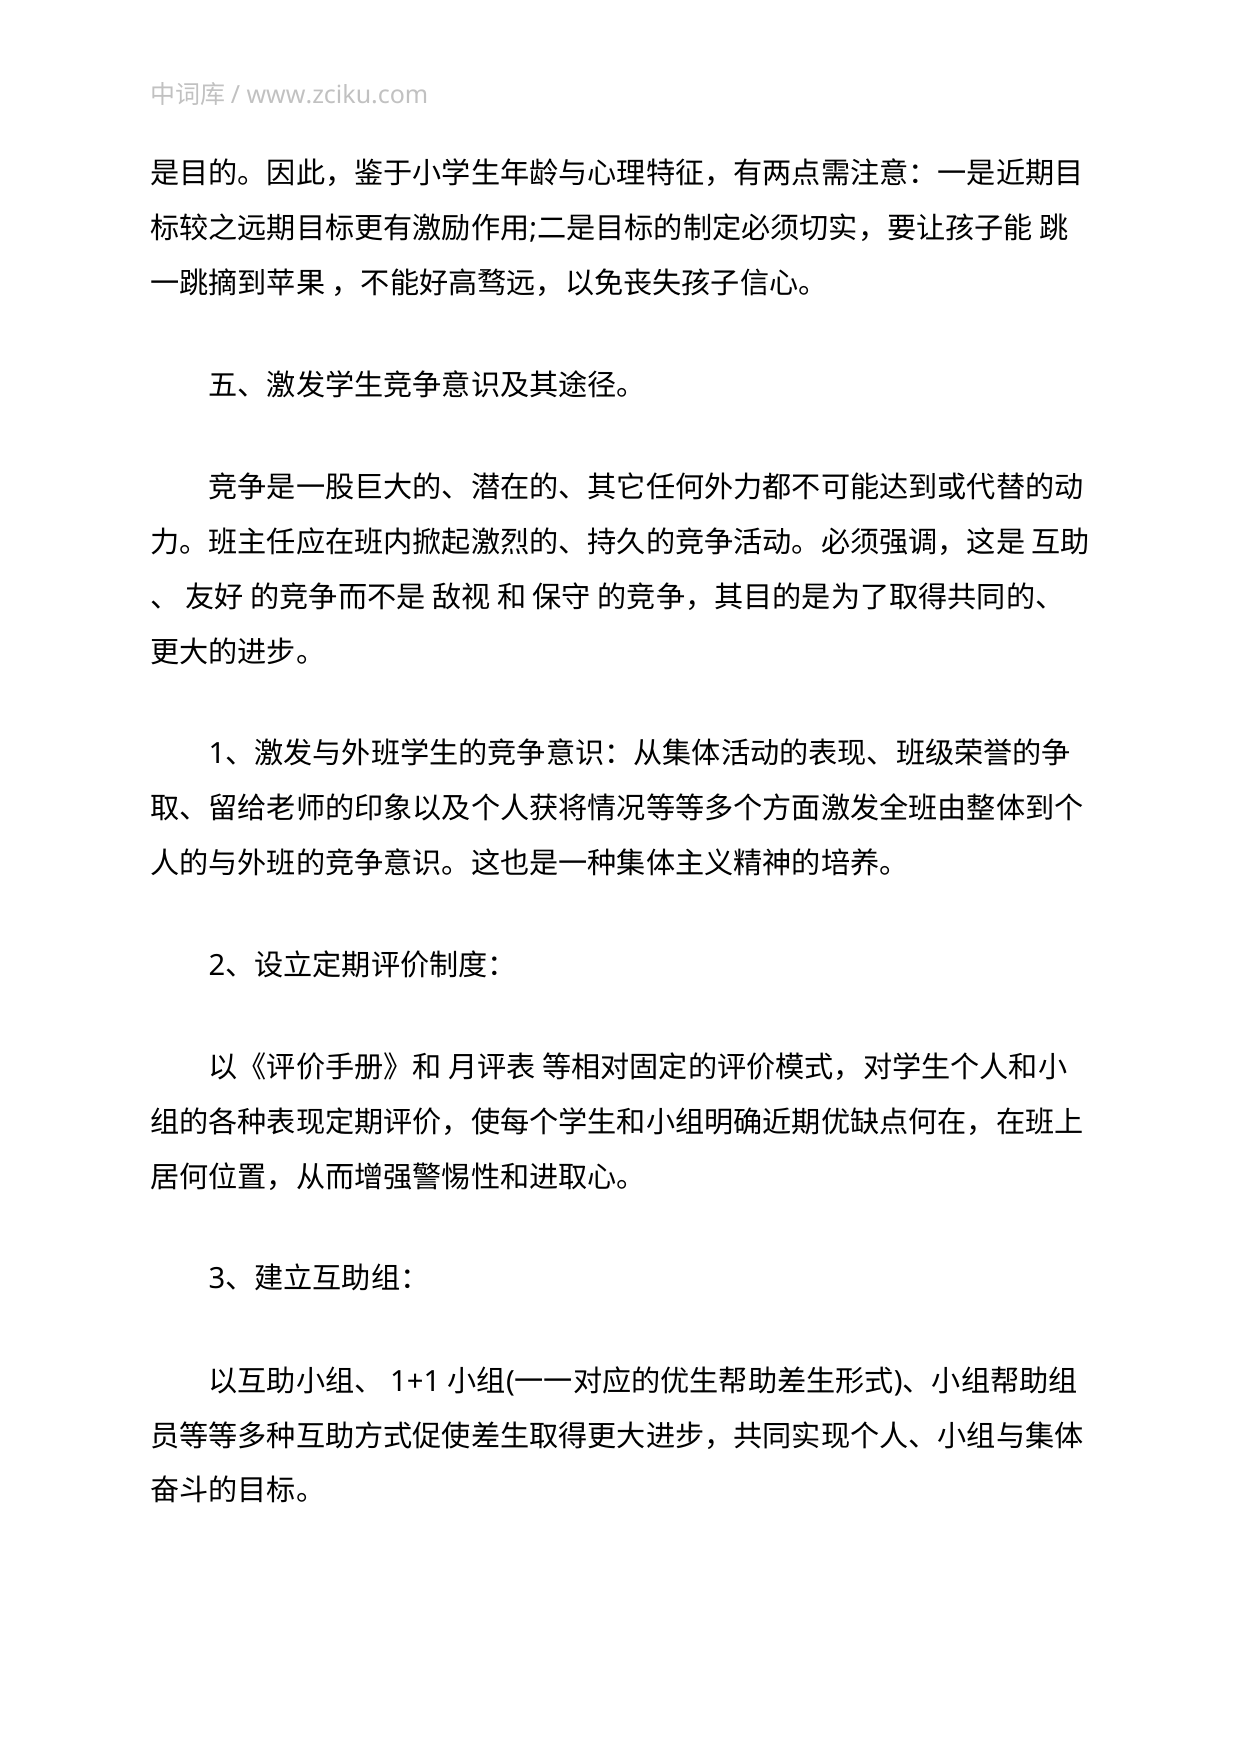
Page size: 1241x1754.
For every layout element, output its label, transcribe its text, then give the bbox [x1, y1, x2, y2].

text 1、激发与外班学生的竞争意识：从集体活动的表现、班级荣誉的争取、留给老师的印象以及个人获将情况等等多个方面激发全班由整体到个人的与外班的竞争意识。这也是一种集体主义精神的培养。 [150, 730, 1090, 882]
text 以互助小组、 1+1 小组(一一对应的优生帮助差生形式)、小组帮助组员等等多种互助方式促使差生取得更大进步，共同实现个人、小组与集体奋斗的目标。 [150, 1357, 1090, 1509]
text 3、建立互助组： [150, 1255, 1090, 1297]
text 五、激发学生竞争意识及其途径。 [150, 362, 1090, 404]
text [150, 150, 1090, 302]
text 以《评价手册》和 月评表 等相对固定的评价模式，对学生个人和小组的各种表现定期评价，使每个学生和小组明确近期优缺点何在，在班上居何位置，从而增强警惕性和进取心。 [150, 1043, 1090, 1196]
text 竞争是一股巨大的、潜在的、其它任何外力都不可能达到或代替的动力。班主任应在班内掀起激烈的、持久的竞争活动。必须强调，这是 互助 、 友好 的竞争而不是 敌视 和 保守 的竞争，其目的是为了取得共同的、更大的进步。 [150, 463, 1090, 670]
text 2、设立定期评价制度： [150, 942, 1090, 984]
